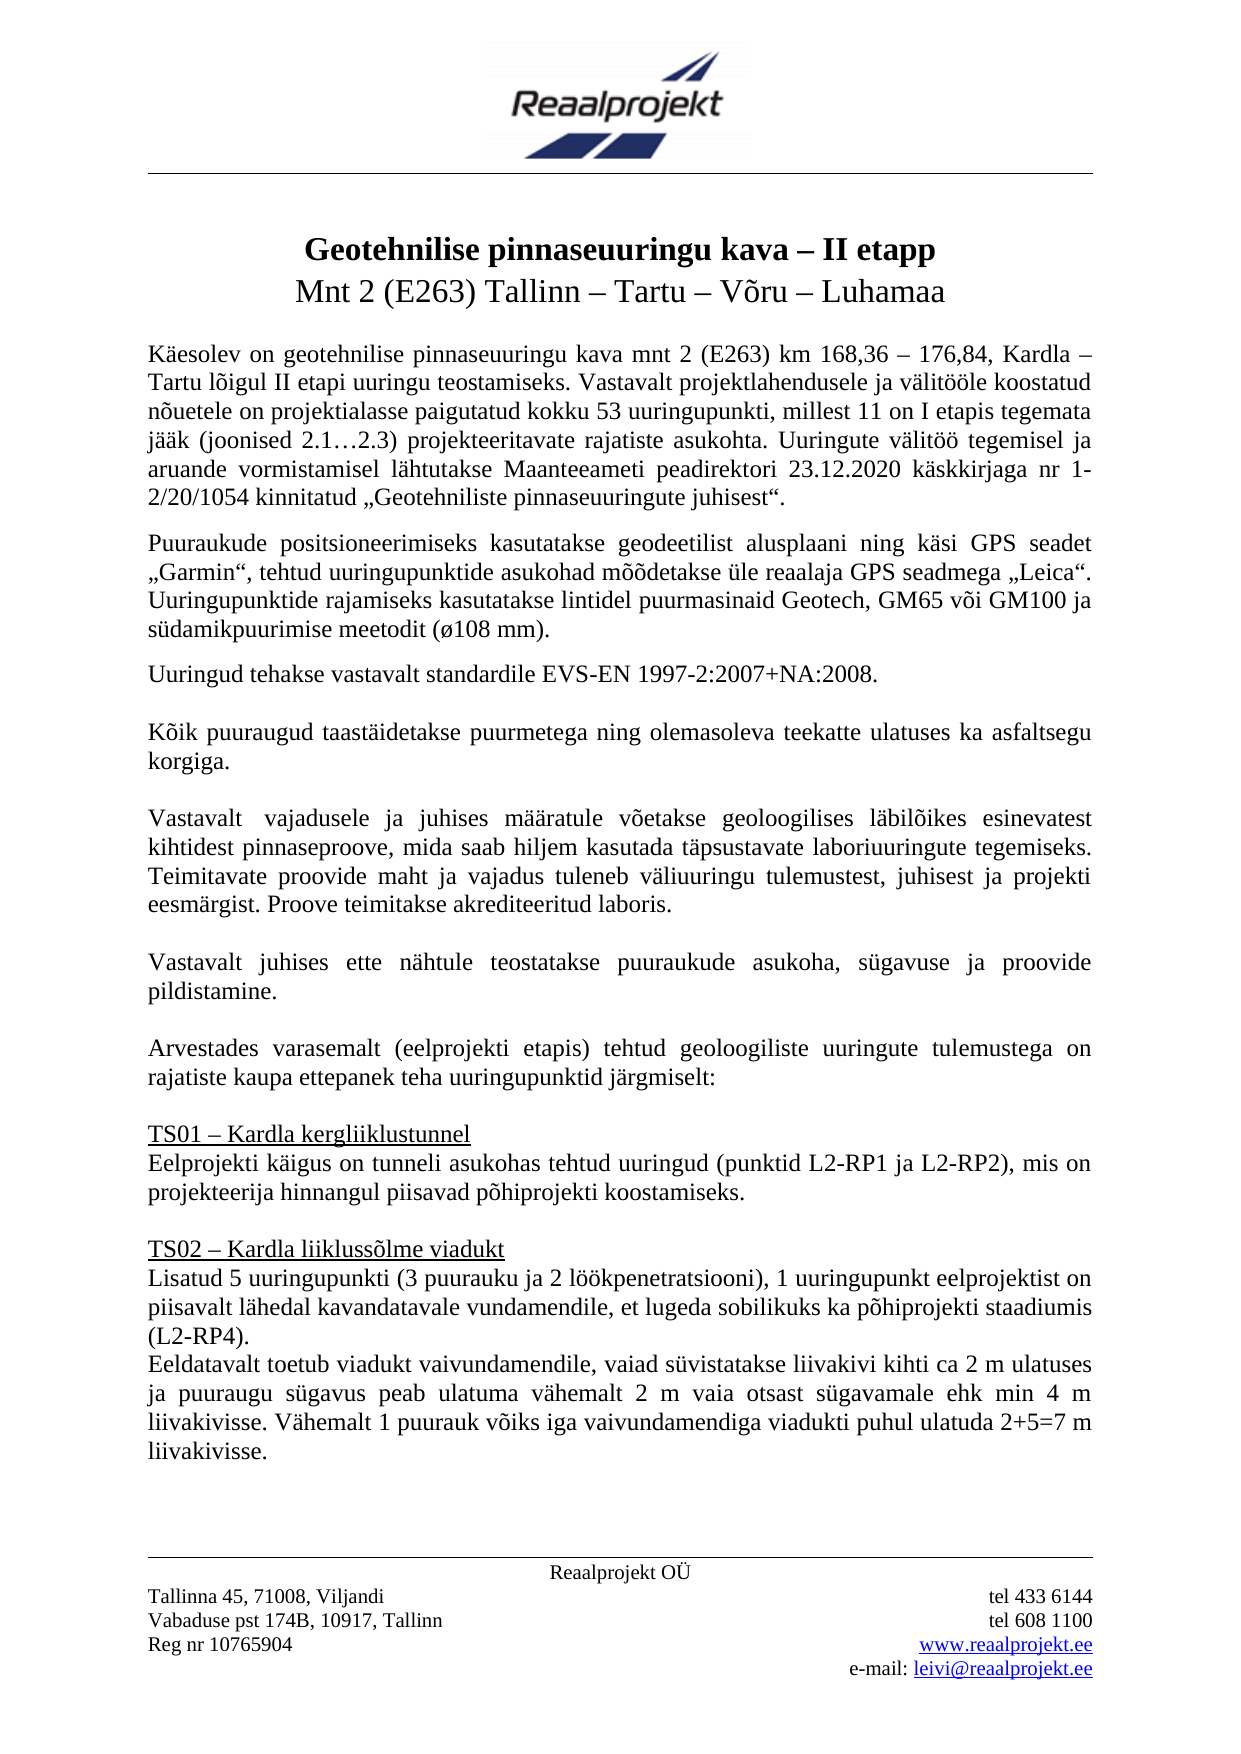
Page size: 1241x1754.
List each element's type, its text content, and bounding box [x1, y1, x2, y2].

text Käesolev on geotehnilise pinnaseuuringu kava mnt 2 (E263) km 168,36 – 176,84, Kardla – Tartu lõigul II etapi uuringu teostamiseks. Vastavalt projektlahendusele ja välitööle koostatud nõuetele on projektialasse paigutatud kokku 53 uuringupunkti, millest 11 on I etapis tegemata jääk (joonised 2.1…2.3) projekteeritavate rajatiste asukohta. Uuringute välitöö tegemisel ja aruande vormistamisel lähtutakse Maanteeameti peadirektori 23.12.2020 käskkirjaga nr 1-2/20/1054 kinnitatud „Geotehniliste pinnaseuuringute juhisest“. [148, 312, 1093, 511]
text TS02 – Kardla liiklussõlme viadukt [148, 1234, 1093, 1263]
text Lisatud 5 uuringupunkti (3 puurauku ja 2 löökpenetratsiooni), 1 uuringupunkt eelprojektist on piisavalt lähedal kavandatavale vundamendile, et lugeda sobilikuks ka põhiprojekti staadiumis (L2-RP4). [148, 1263, 1093, 1349]
text Eeldatavalt toetub viadukt vaivundamendile, vaiad süvistatakse liivakivi kihti ca 2 m ulatuses ja puuraugu sügavus peab ulatuma vähemalt 2 m vaia otsast sügavamale ehk min 4 m liivakivisse. Vähemalt 1 puurauk võiks iga vaivundamendiga viadukti puhul ulatuda 2+5=7 m liivakivisse. [148, 1349, 1093, 1464]
text Vastavalt vajadusele ja juhises määratule võetakse geoloogilises läbilõikes esinevatest kihtidest pinnaseproove, mida saab hiljem kasutada täpsustavate laboriuuringute tegemiseks. Teimitavate proovide maht ja vajadus tuleneb väliuuringu tulemustest, juhisest ja projekti eesmärgist. Proove teimitakse akrediteeritud laboris. [148, 803, 1093, 918]
text Mnt 2 (E263) Tallinn – Tartu – Võru – Luhamaa [148, 271, 1093, 309]
text Kõik puuraugud taastäidetakse puurmetega ning olemasoleva teekatte ulatuses ka asfaltsegu korgiga. [148, 717, 1093, 774]
text TS01 – Kardla kergliiklustunnel [148, 1119, 1093, 1148]
text Geotehnilise pinnaseuuringu kava – II etapp [148, 230, 1093, 268]
text Eelprojekti käigus on tunneli asukohas tehtud uuringud (punktid L2-RP1 ja L2-RP2), mis on projekteerija hinnangul piisavad põhiprojekti koostamiseks. [148, 1148, 1093, 1206]
text Vastavalt juhises ette nähtule teostatakse puuraukude asukoha, sügavuse ja proovide pildistamine. [148, 947, 1093, 1004]
text Arvestades varasemalt (eelprojekti etapis) tehtud geoloogiliste uuringute tulemustega on rajatiste kaupa ettepanek teha uuringupunktid järgmiselt: [148, 1033, 1093, 1091]
text Puuraukude positsioneerimiseks kasutatakse geodeetilist alusplaani ning käsi GPS seadet „Garmin“, tehtud uuringupunktide asukohad mõõdetakse üle reaalaja GPS seadmega „Leica“. Uuringupunktide rajamiseks kasutatakse lintidel puurmasinaid Geotech, GM65 või GM100 ja südamikpuurimise meetodit (ø108 mm). [148, 528, 1093, 643]
text Uuringud tehakse vastavalt standardile EVS-EN 1997-2:2007+NA:2008. [148, 659, 1093, 688]
